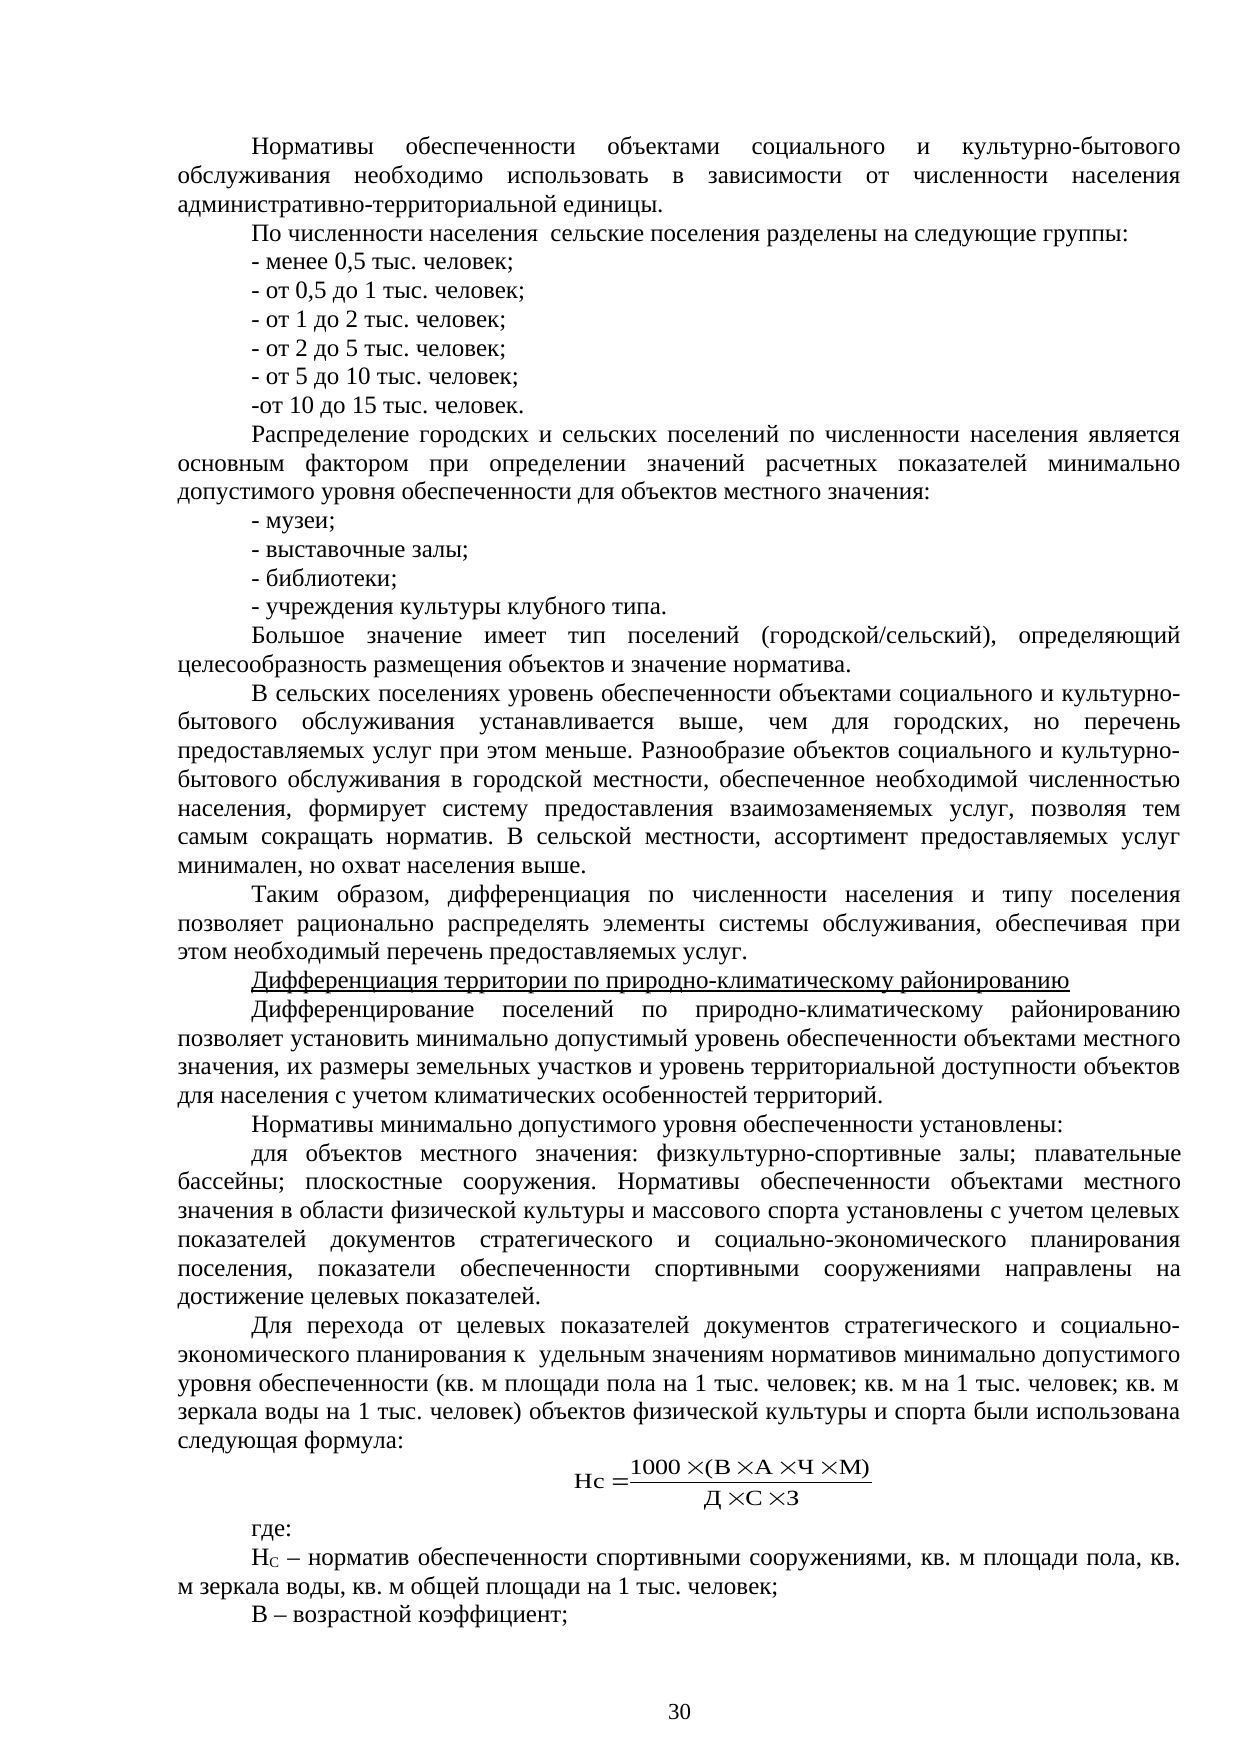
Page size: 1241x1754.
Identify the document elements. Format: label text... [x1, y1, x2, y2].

text для объектов местного значения: физкультурно-спортивные залы; плавательные бассейны; плоскостные сооружения. Нормативы обеспеченности объектами местного значения в области физической культуры и массового спорта установлены с учетом целевых показателей документов стратегического и социально-экономического планирования поселения, показатели обеспеченности спортивными сооружениями направлены на достижение целевых показателей. [177, 1138, 1181, 1310]
text - менее 0,5 тыс. человек; [177, 246, 1181, 275]
text НС – норматив обеспеченности спортивными сооружениями, кв. м площади пола, кв. м зеркала воды, кв. м общей площади на 1 тыс. человек; [177, 1542, 1181, 1599]
text По численности населения сельские поселения разделены на следующие группы: [177, 218, 1181, 246]
text - музеи; [177, 505, 1181, 534]
text В сельских поселениях уровень обеспеченности объектами социального и культурно-бытового обслуживания устанавливается выше, чем для городских, но перечень предоставляемых услуг при этом меньше. Разнообразие объектов социального и культурно-бытового обслуживания в городской местности, обеспеченное необходимой численностью населения, формирует систему предоставления взаимозаменяемых услуг, позволяя тем самым сокращать норматив. В сельской местности, ассортимент предоставляемых услуг минимален, но охват населения выше. [177, 678, 1181, 879]
text Нормативы обеспеченности объектами социального и культурно-бытового обслуживания необходимо использовать в зависимости от численности населения административно-территориальной единицы. [177, 131, 1181, 218]
text Нормативы минимально допустимого уровня обеспеченности установлены: [177, 1109, 1181, 1138]
text -от 10 до 15 тыс. человек. [177, 390, 1181, 419]
text - от 5 до 10 тыс. человек; [177, 361, 1181, 390]
text - выставочные залы; [177, 534, 1181, 563]
text - от 1 до 2 тыс. человек; [177, 304, 1181, 333]
text Большое значение имеет тип поселений (городской/сельский), определяющий целесообразность размещения объектов и значение норматива. [177, 620, 1181, 678]
text - библиотеки; [177, 563, 1181, 591]
text Распределение городских и сельских поселений по численности населения является основным фактором при определении значений расчетных показателей минимально допустимого уровня обеспеченности для объектов местного значения: [177, 419, 1181, 505]
text Дифференцирование поселений по природно-климатическому районированию позволяет установить минимально допустимый уровень обеспеченности объектами местного значения, их размеры земельных участков и уровень территориальной доступности объектов для населения с учетом климатических особенностей территорий. [177, 994, 1181, 1109]
text - от 2 до 5 тыс. человек; [177, 333, 1181, 361]
text - учреждения культуры клубного типа. [177, 591, 1181, 620]
text - от 0,5 до 1 тыс. человек; [177, 275, 1181, 304]
text Таким образом, дифференциация по численности населения и типу поселения позволяет рационально распределять элементы системы обслуживания, обеспечивая при этом необходимый перечень предоставляемых услуг. [177, 879, 1181, 965]
text Дифференциация территории по природно-климатическому районированию [177, 965, 1181, 994]
text где: [177, 1513, 1181, 1542]
text Для перехода от целевых показателей документов стратегического и социально-экономического планирования к удельным значениям нормативов минимально допустимого уровня обеспеченности (кв. м площади пола на 1 тыс. человек; кв. м на 1 тыс. человек; кв. м зеркала воды на 1 тыс. человек) объектов физической культуры и спорта были использована следующая формула: [177, 1310, 1181, 1454]
text В – возрастной коэффициент; [177, 1599, 1181, 1628]
